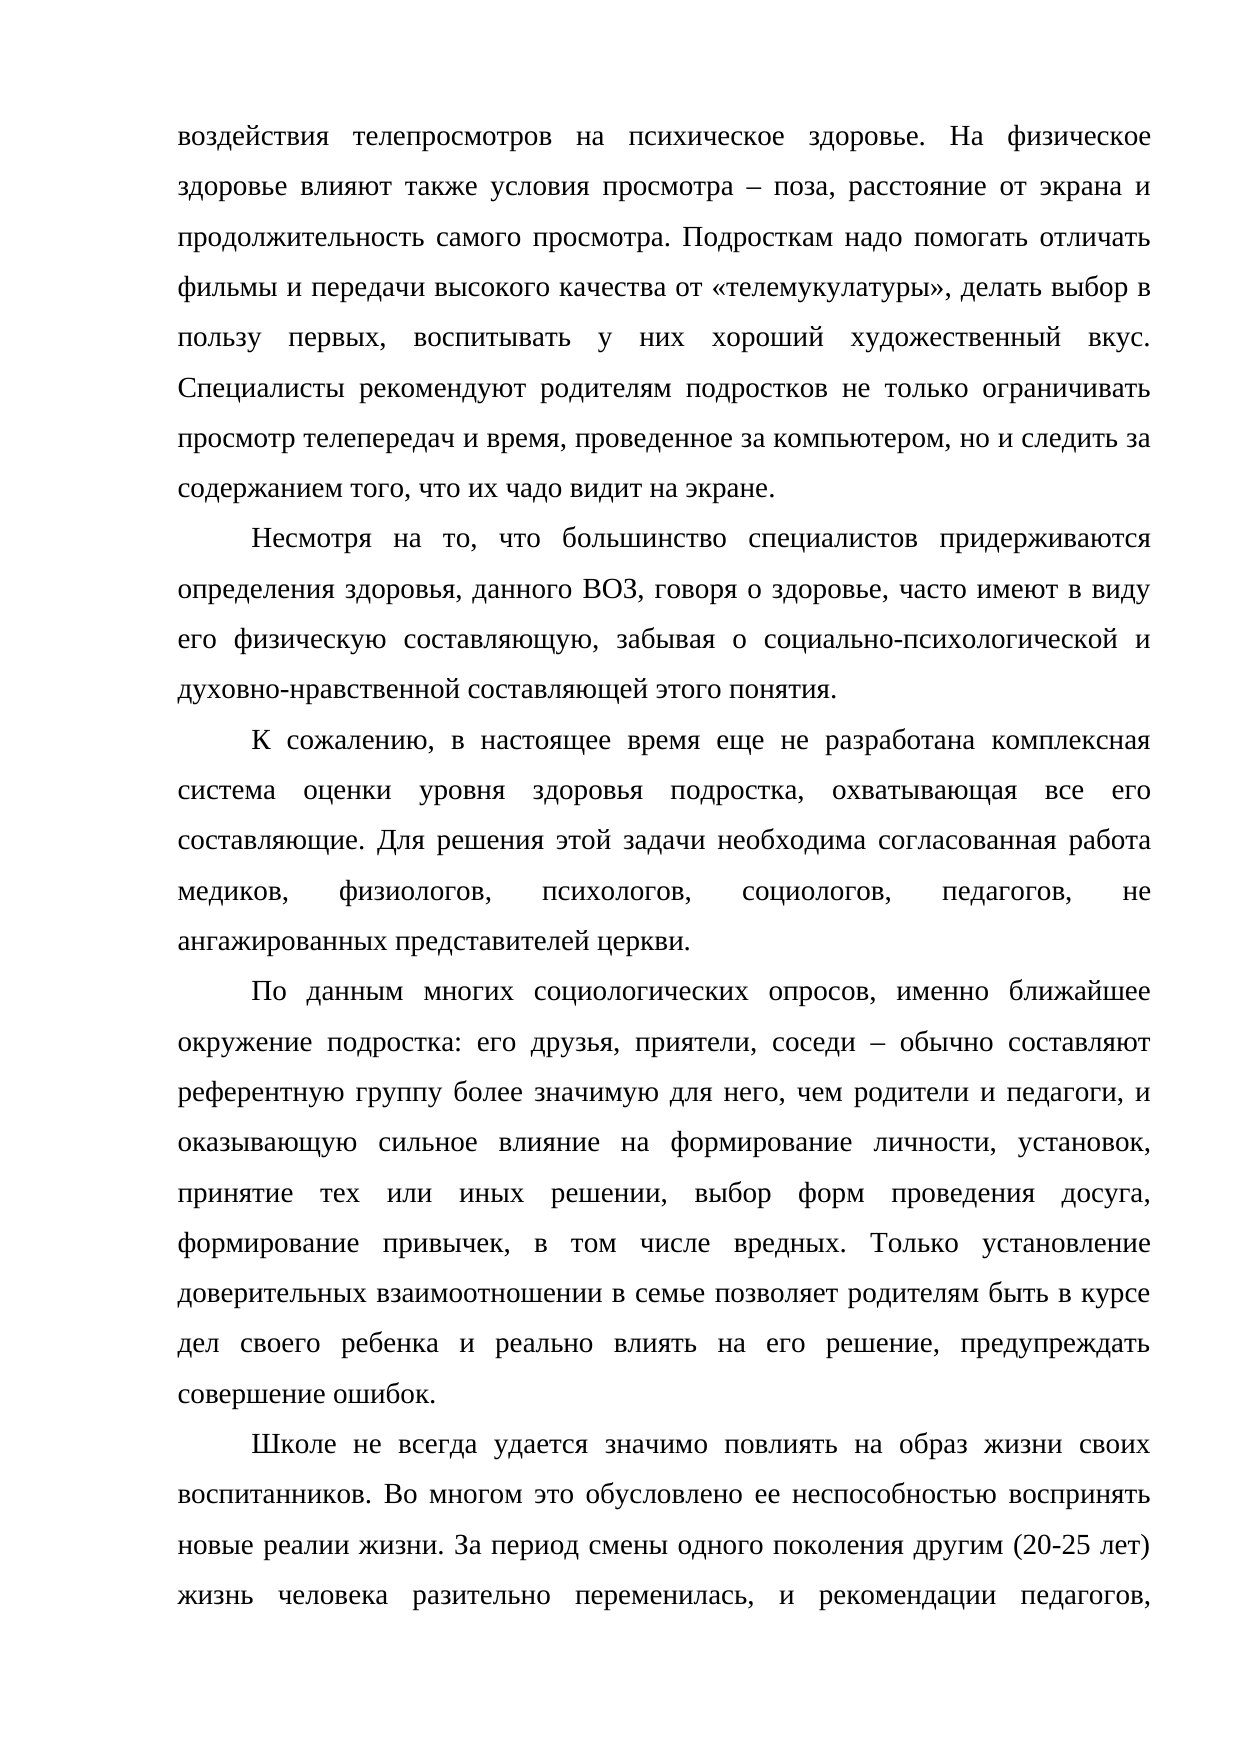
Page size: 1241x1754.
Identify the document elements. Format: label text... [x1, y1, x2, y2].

text К сожалению, в настоящее время еще не разработана комплексная система оценки уровня здоровья подростка, охватывающая все его составляющие. Для решения этой задачи необходима согласованная работа медиков, физиологов, психологов, социологов, педагогов, не ангажированных представителей церкви. [177, 722, 1152, 957]
text Несмотря на то, что большинство специалистов придерживаются определения здоровья, данного ВОЗ, говоря о здоровье, часто имеют в виду его физическую составляющую, забывая о социально-психологической и духовно-нравственной составляющей этого понятия. [177, 521, 1152, 705]
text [177, 118, 1152, 504]
text По данным многих социологических опросов, именно ближайшее окружение подростка: его друзья, приятели, соседи – обычно составляют референтную группу более значимую для него, чем родители и педагоги, и оказывающую сильное влияние на формирование личности, установок, принятие тех или иных решении, выбор форм проведения досуга, формирование привычек, в том числе вредных. Только установление доверительных взаимоотношении в семье позволяет родителям быть в курсе дел своего ребенка и реально влиять на его решение, предупреждать совершение ошибок. [177, 973, 1152, 1409]
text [177, 1426, 1152, 1611]
